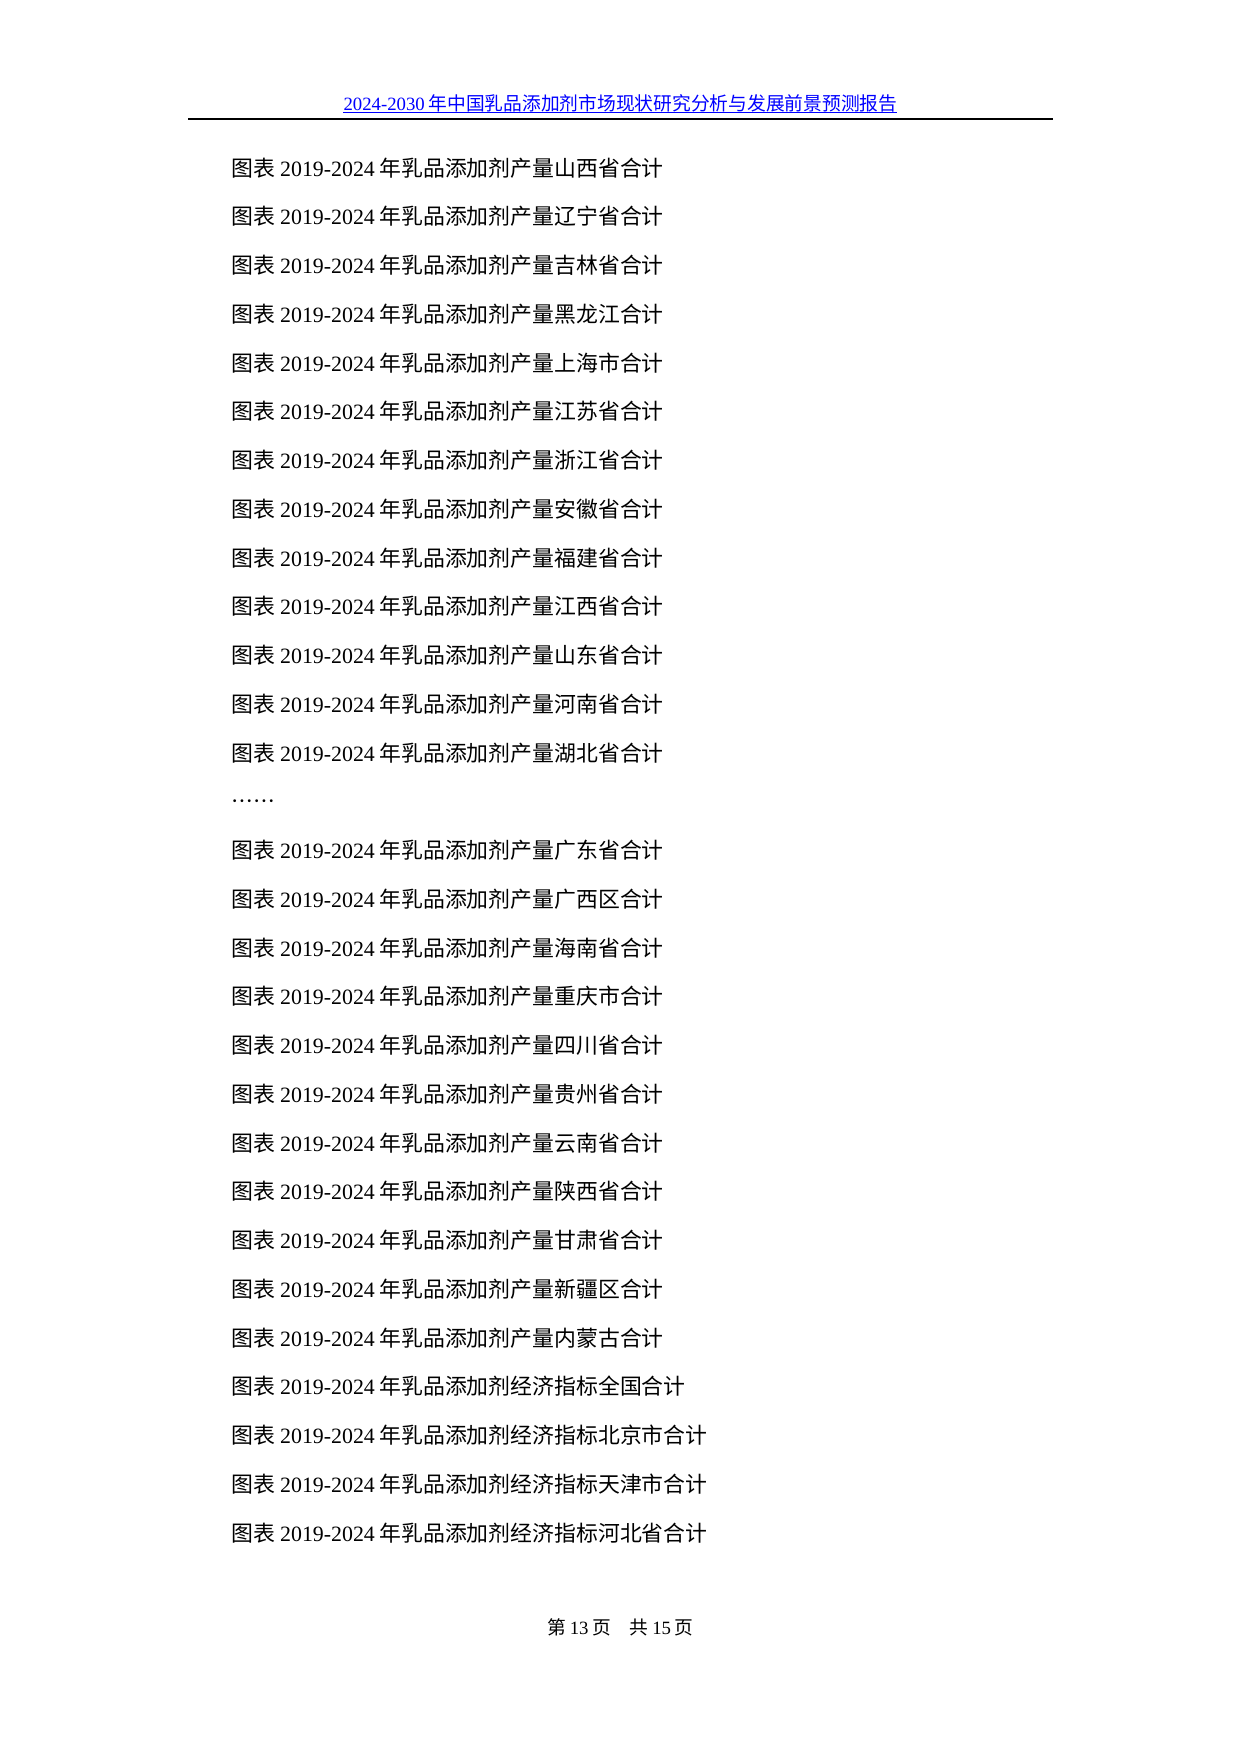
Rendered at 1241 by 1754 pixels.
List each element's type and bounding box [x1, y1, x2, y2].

text [187, 150, 1053, 1548]
